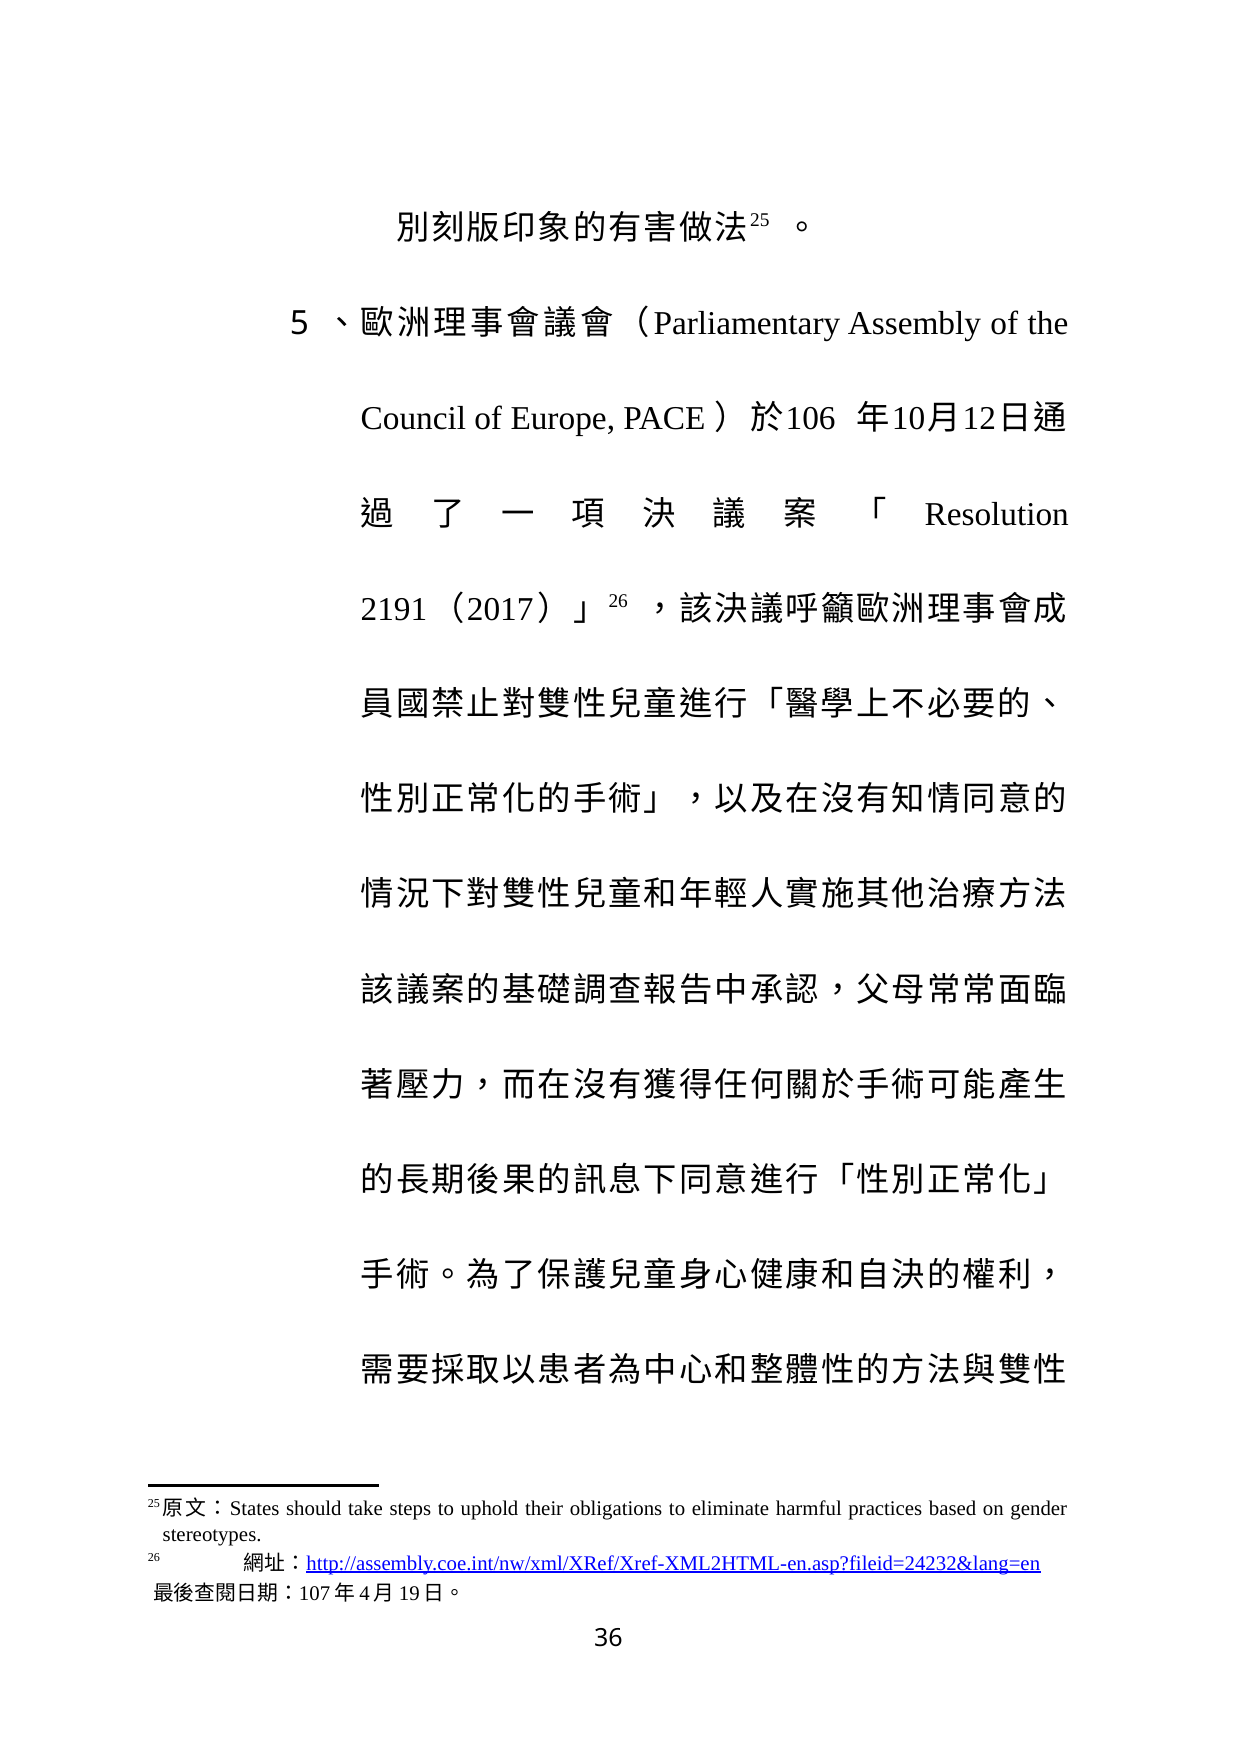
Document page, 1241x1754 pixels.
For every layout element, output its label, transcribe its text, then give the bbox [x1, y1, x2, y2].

subtitle 各國應採取措施履行其義務，消除基於性別刻版印象的有害做法。 [272, 177, 1069, 272]
